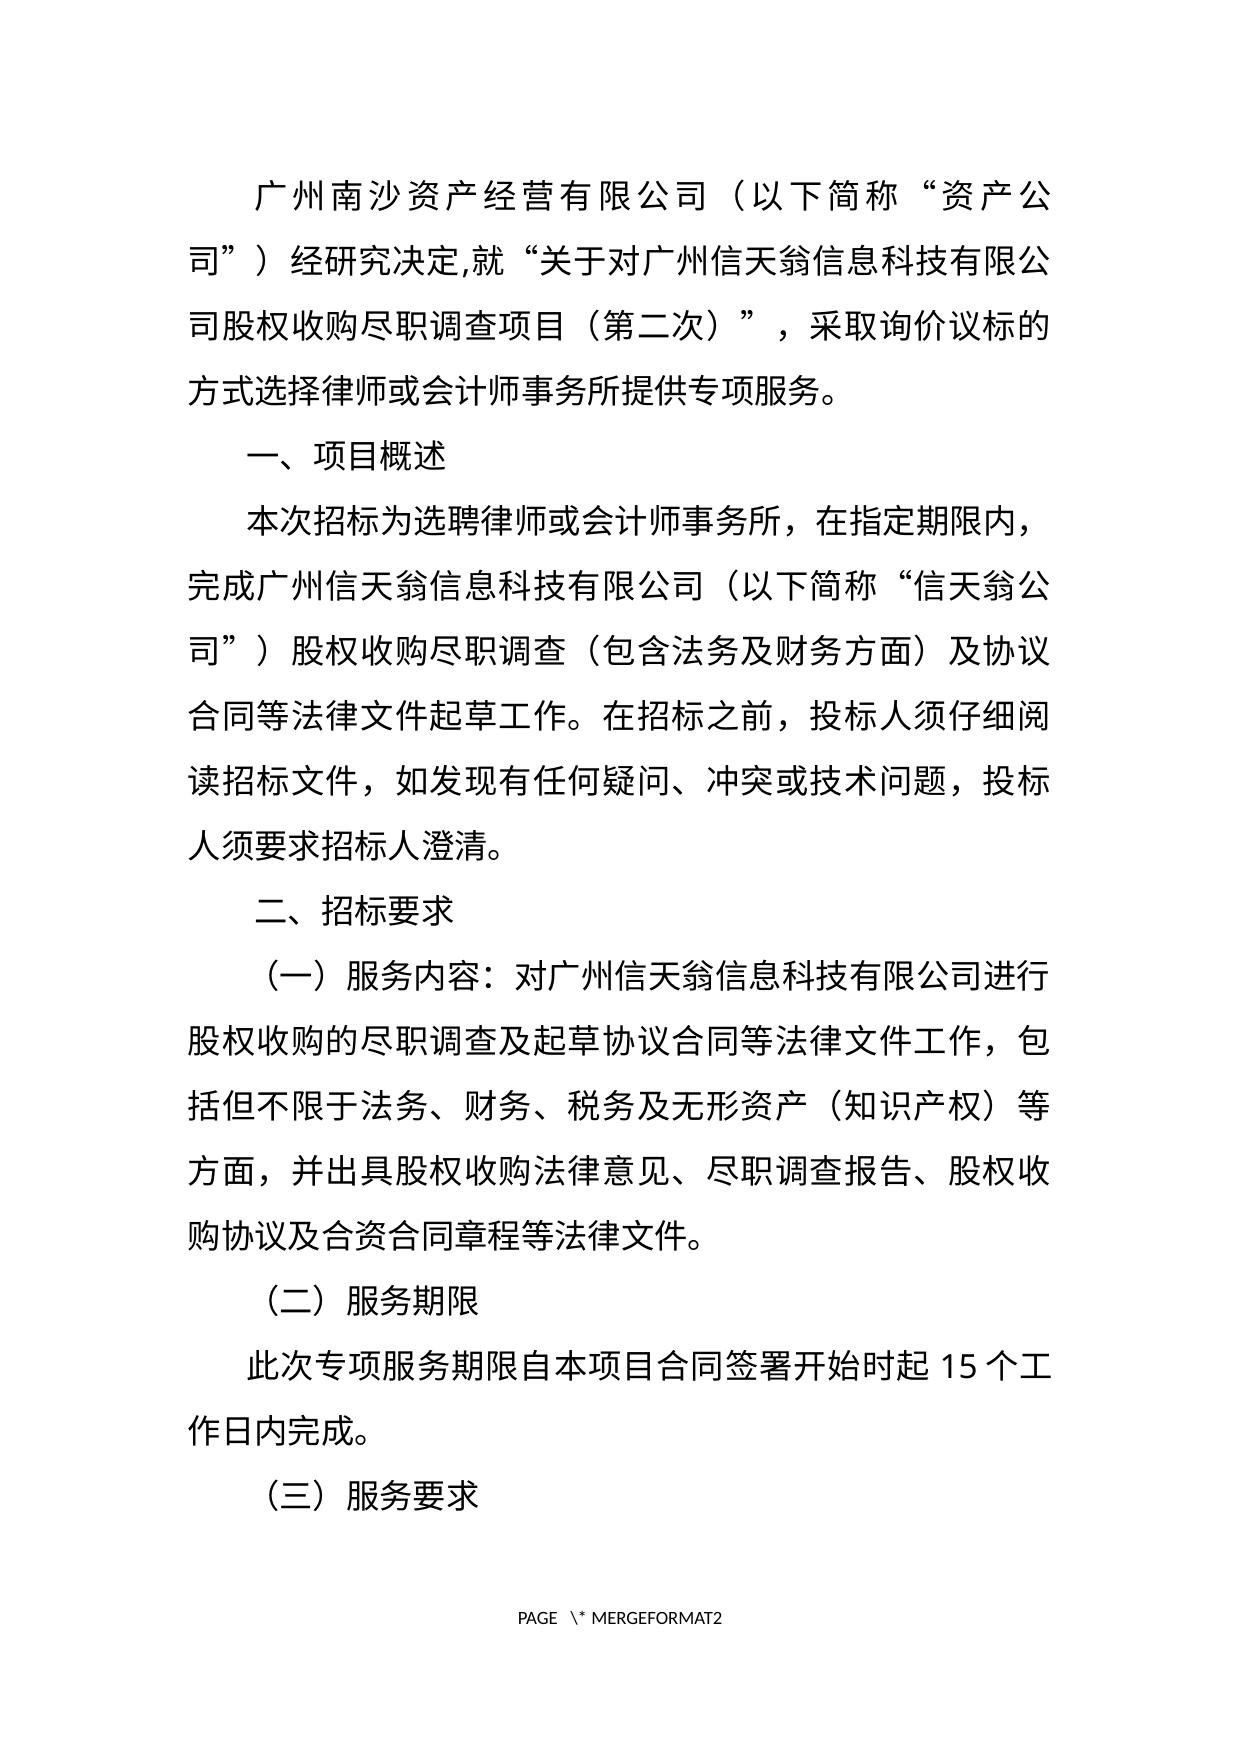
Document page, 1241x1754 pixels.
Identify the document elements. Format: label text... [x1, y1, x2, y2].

text 本次招标为选聘律师或会计师事务所，在指定期限内，完成广州信天翁信息科技有限公司（以下简称“信天翁公司”）股权收购尽职调查（包含法务及财务方面）及协议合同等法律文件起草工作。在招标之前，投标人须仔细阅读招标文件，如发现有任何疑问、冲突或技术问题，投标人须要求招标人澄清。 [187, 487, 1053, 877]
text （二）服务期限 [187, 1267, 1053, 1332]
text 二、招标要求 [187, 877, 1053, 942]
text 广州南沙资产经营有限公司（以下简称“资产公司”）经研究决定,就“关于对广州信天翁信息科技有限公司股权收购尽职调查项目（第二次）”，采取询价议标的方式选择律师或会计师事务所提供专项服务。 [187, 162, 1053, 422]
text 一、项目概述 [187, 422, 1053, 487]
text 此次专项服务期限自本项目合同签署开始时起15个工作日内完成。 [187, 1332, 1053, 1462]
text （三）服务要求 [187, 1462, 1053, 1527]
text （一）服务内容：对广州信天翁信息科技有限公司进行股权收购的尽职调查及起草协议合同等法律文件工作，包括但不限于法务、财务、税务及无形资产（知识产权）等方面，并出具股权收购法律意见、尽职调查报告、股权收购协议及合资合同章程等法律文件。 [187, 942, 1053, 1267]
